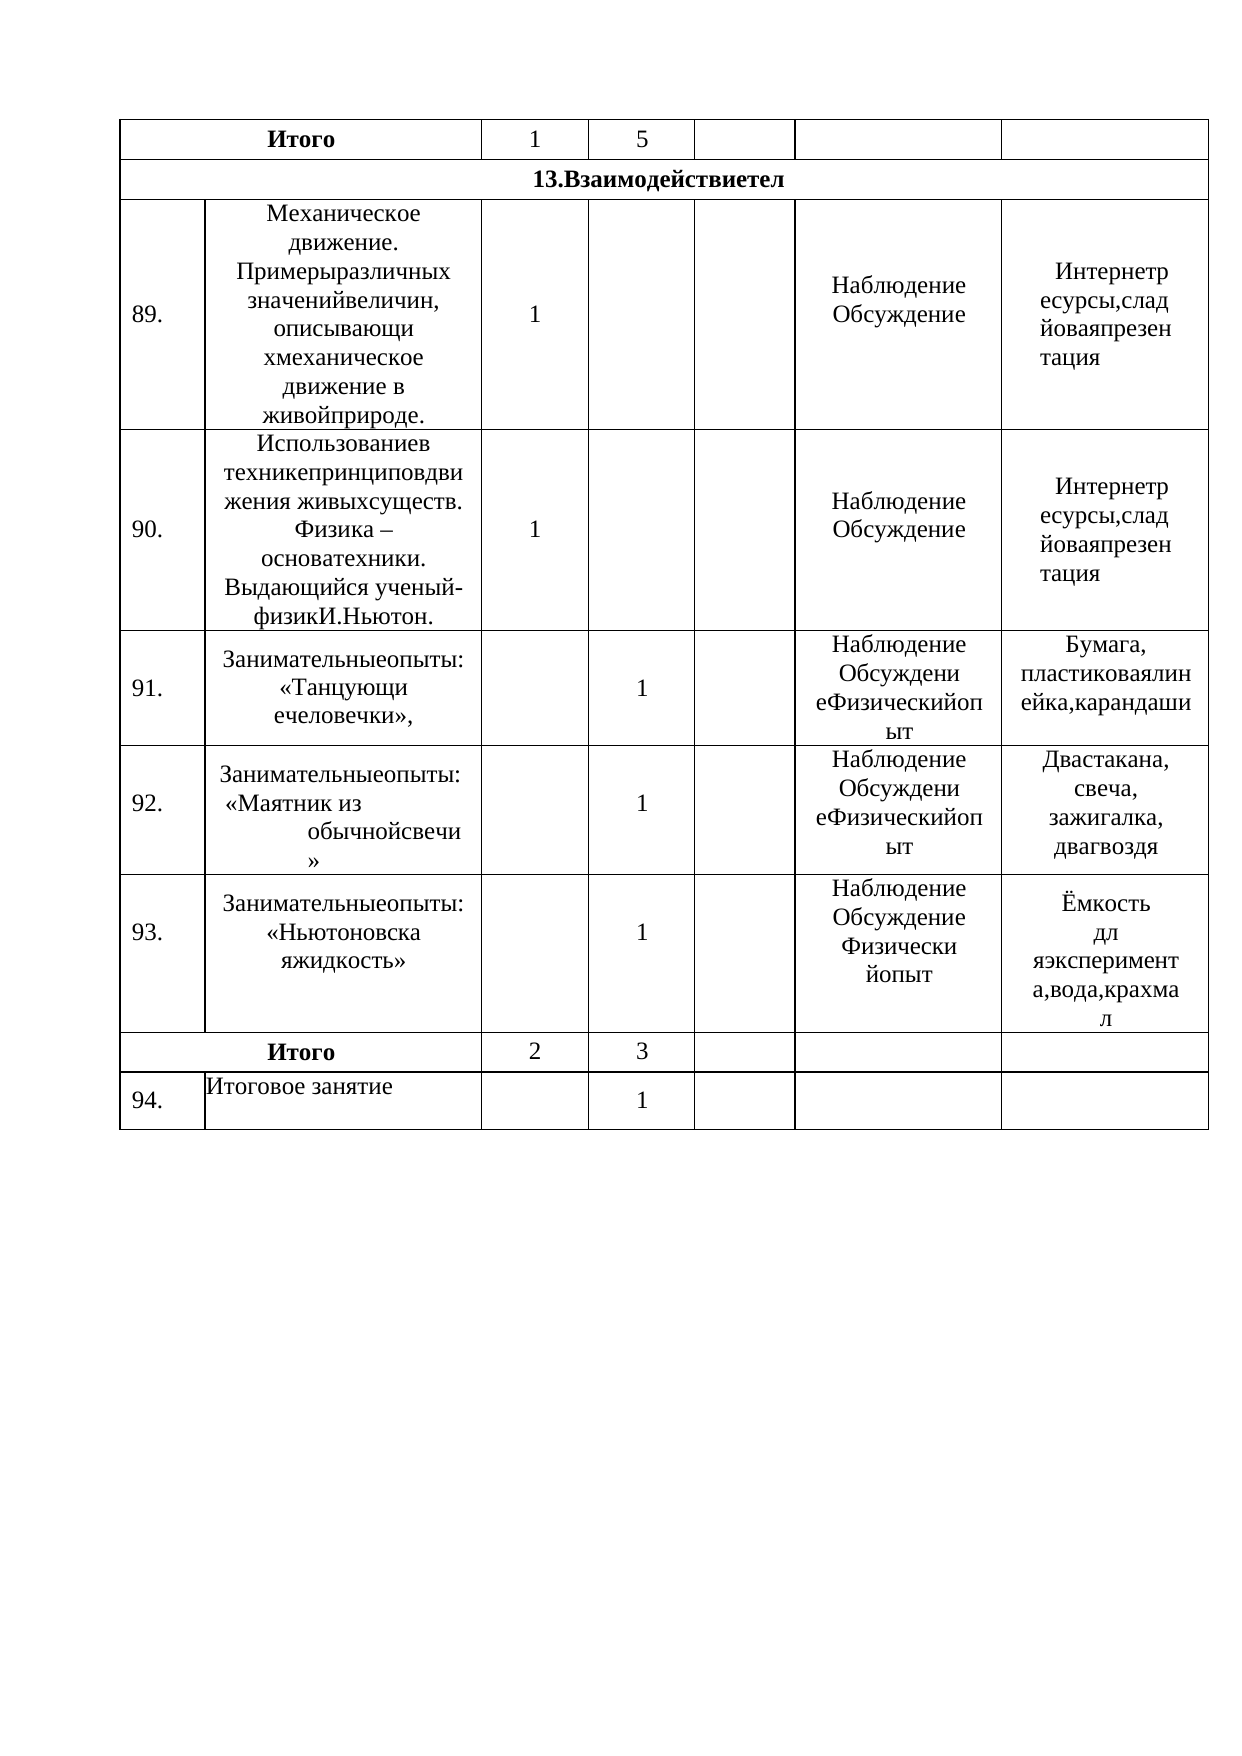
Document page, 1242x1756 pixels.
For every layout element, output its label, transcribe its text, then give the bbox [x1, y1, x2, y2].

table_cell Интернетресурсы,сладйоваяпрезентация [1002, 430, 1208, 630]
table_header [695, 120, 794, 159]
table_cell 13.Взаимодействиетел [121, 160, 1208, 199]
table_cell [589, 200, 694, 429]
table_cell 91. [121, 631, 204, 745]
table_cell 1 [589, 875, 694, 1032]
table_cell [695, 1073, 794, 1129]
table_cell Двастакана, свеча, зажигалка, двагвоздя [1002, 746, 1208, 874]
table_cell 1 [589, 746, 694, 874]
table_cell [695, 631, 794, 745]
table_cell Наблюдение ОбсуждениеФизическийопыт [796, 746, 1001, 874]
table_cell Итоговое занятие [206, 1073, 481, 1129]
table_cell [695, 200, 794, 429]
table_cell [796, 1033, 1001, 1071]
table_cell Занимательныеопыты: «Маятник из обычнойсвечи» [206, 746, 481, 874]
table_cell [482, 631, 588, 745]
table_header 5 [589, 120, 694, 159]
table_cell Использованиев техникепринциповдвижения живыхсуществ. Физика –основатехники. Выдающийся ученый-физикИ.Ньютон. [206, 430, 481, 630]
table_cell НаблюдениеОбсуждение [796, 200, 1001, 429]
table_cell Занимательныеопыты: «Танцующиечеловечки», [206, 631, 481, 745]
table_cell [482, 746, 588, 874]
table_cell [1002, 1033, 1208, 1071]
table_cell [589, 430, 694, 630]
table_cell Занимательныеопыты: «Ньютоновскаяжидкость» [206, 875, 481, 1032]
table_cell [482, 875, 588, 1032]
table_cell [482, 1073, 588, 1129]
table_cell [695, 746, 794, 874]
table_cell 92. [121, 746, 204, 874]
table_cell 3 [589, 1033, 694, 1071]
table_cell Ёмкость дляэксперимента,вода,крахмал [1002, 875, 1208, 1032]
table_cell Наблюдение ОбсуждениеФизическийопыт [796, 631, 1001, 745]
table_cell [1002, 1073, 1208, 1129]
table_cell 93. [121, 875, 204, 1032]
table_cell 94. [121, 1073, 204, 1129]
table_cell [695, 1033, 794, 1071]
table_cell Механическое движение. Примерыразличных значенийвеличин, описывающихмеханическое движение в живойприроде. [206, 200, 481, 429]
table_header 1 [482, 120, 588, 159]
table_cell Интернетресурсы,сладйоваяпрезентация [1002, 200, 1208, 429]
table_cell Наблюдение Обсуждение Физическийопыт [796, 875, 1001, 1032]
table_header Итого [121, 120, 481, 159]
table_cell 1 [589, 1073, 694, 1129]
table_cell НаблюдениеОбсуждение [796, 430, 1001, 630]
table_cell 2 [482, 1033, 588, 1071]
table_header [1002, 120, 1208, 159]
table_cell [695, 875, 794, 1032]
table_cell 90. [121, 430, 204, 630]
table_cell 1 [589, 631, 694, 745]
table_cell Итого [121, 1033, 481, 1071]
table_cell 1 [482, 430, 588, 630]
table_cell 1 [482, 200, 588, 429]
table_header [796, 120, 1001, 159]
table_cell Бумага, пластиковаялинейка,карандаши [1002, 631, 1208, 745]
table_cell [695, 430, 794, 630]
table_cell [796, 1073, 1001, 1129]
table_cell 89. [121, 200, 204, 429]
